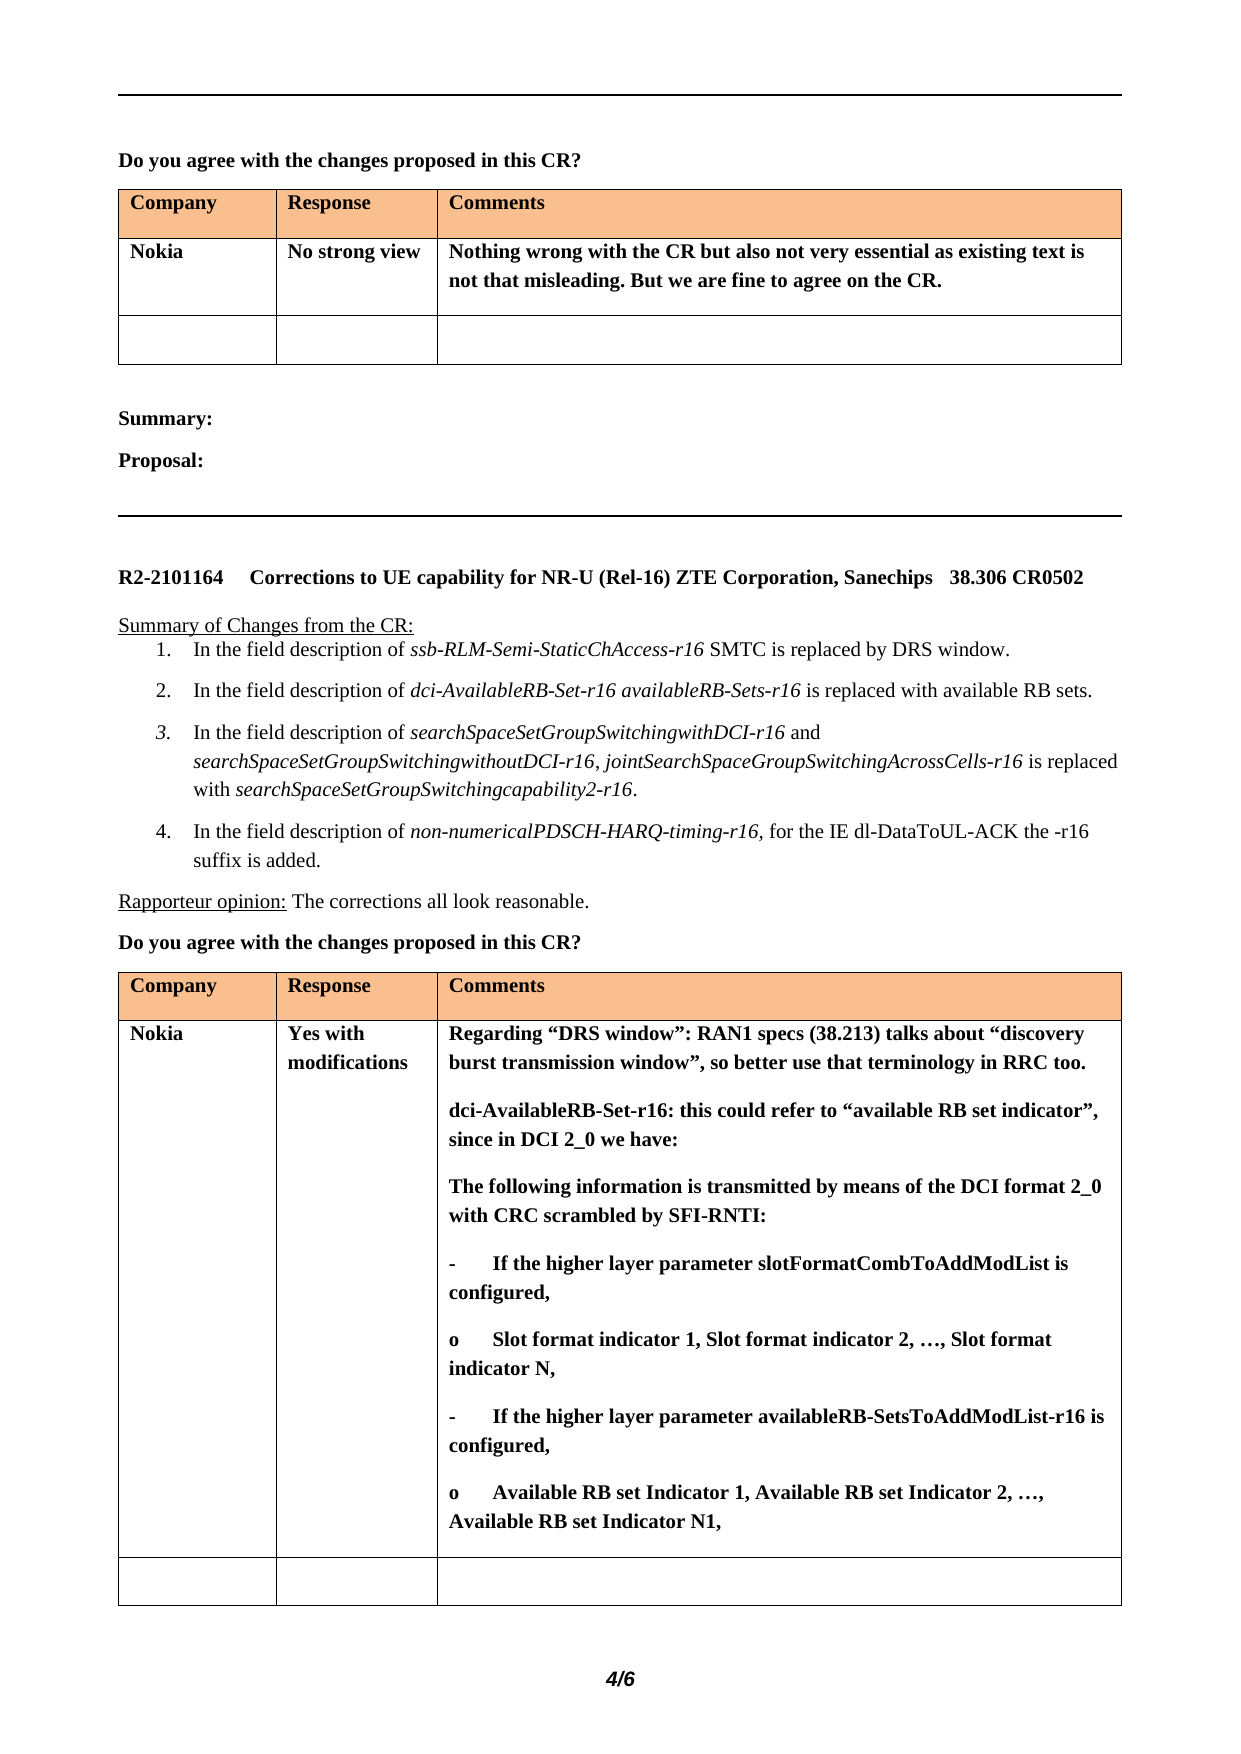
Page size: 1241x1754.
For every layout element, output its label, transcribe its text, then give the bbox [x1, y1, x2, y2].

table_cell Nokia [119, 1021, 276, 1557]
table_header Response [277, 190, 437, 238]
list In the field description of searchSpaceSetGroupSwitchingwithDCI-r16 and searchSpaceSetGroupSwitchingwithoutDCI-r16, jointSearchSpaceGroupSwitchingAcrossCells-r16 is replaced with searchSpaceSetGroupSwitchingcapability2-r16. [156, 720, 1122, 801]
table_cell [119, 1558, 276, 1605]
table_cell No strong view [277, 239, 437, 315]
table_cell [438, 316, 1121, 364]
text Proposal: [118, 448, 1122, 472]
table_cell Nokia [119, 239, 276, 315]
list In the field description of non-numericalPDSCH-HARQ-timing-r16, for the IE dl-DataToUL-ACK the -r16 suffix is added. [156, 819, 1122, 872]
table_cell Regarding “DRS window”: RAN1 specs (38.213) talks about “discovery burst transmission window”, so better use that terminology in RRC too. dci-AvailableRB-Set-r16: this could refer to “available RB set indicator”, since in DCI 2_0 we have: The following information is transmitted by means of the DCI format 2_0 with CRC scrambled by SFI-RNTI: - If the higher layer parameter slotFormatCombToAddModList is configured, o Slot format indicator 1, Slot format indicator 2, …, Slot format indicator N, - If the higher layer parameter availableRB-SetsToAddModList-r16 is configured, o Available RB set Indicator 1, Available RB set Indicator 2, …, Available RB set Indicator N1, [438, 1021, 1121, 1557]
list In the field description of ssb-RLM-Semi-StaticChAccess-r16 SMTC is replaced by DRS window. [156, 637, 1122, 661]
table_header Comments [438, 973, 1121, 1020]
table_header Company [119, 973, 276, 1020]
table_cell [119, 316, 276, 364]
text Do you agree with the changes proposed in this CR? [118, 148, 1122, 172]
text Rapporteur opinion: The corrections all look reasonable. [118, 889, 1122, 913]
text Summary of Changes from the CR: [118, 613, 1122, 637]
table_cell Nothing wrong with the CR but also not very essential as existing text is not that misleading. But we are fine to agree on the CR. [438, 239, 1121, 315]
text R2-2101164 Corrections to UE capability for NR-U (Rel-16) ZTE Corporation, Sanechips 38.306 CR0502 [118, 565, 1122, 589]
table_header Comments [438, 190, 1121, 238]
table_header Response [277, 973, 437, 1020]
table_cell Yes with modifications [277, 1021, 437, 1557]
table_cell [438, 1558, 1121, 1605]
list In the field description of dci-AvailableRB-Set-r16 availableRB-Sets-r16 is replaced with available RB sets. [156, 678, 1122, 702]
table_cell [277, 1558, 437, 1605]
table_cell [277, 316, 437, 364]
table_header Company [119, 190, 276, 238]
text Do you agree with the changes proposed in this CR? [118, 930, 1122, 954]
text Summary: [118, 406, 1122, 430]
